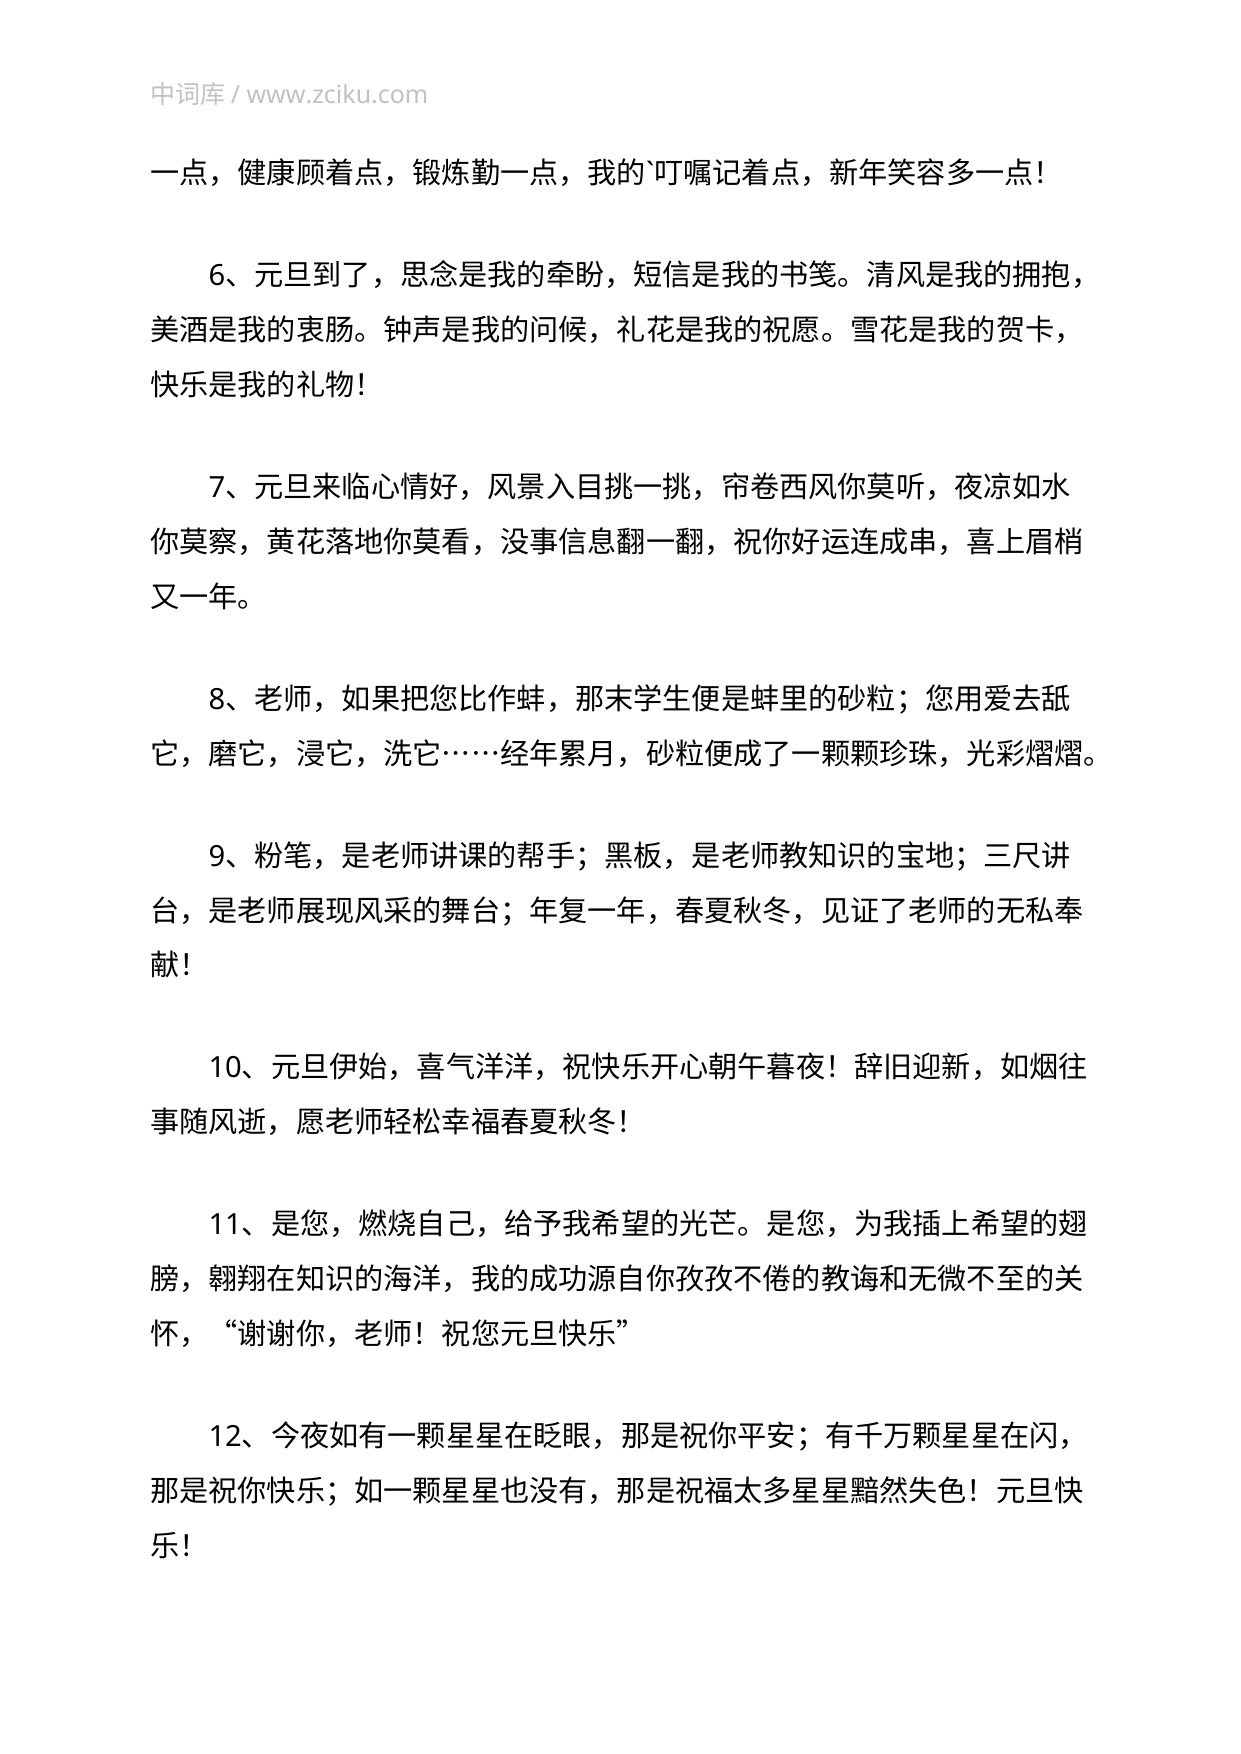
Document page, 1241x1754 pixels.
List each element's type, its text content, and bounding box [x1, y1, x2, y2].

text 6、元旦到了，思念是我的牵盼，短信是我的书笺。清风是我的拥抱，美酒是我的衷肠。钟声是我的问候，礼花是我的祝愿。雪花是我的贺卡，快乐是我的礼物！ [150, 252, 1090, 404]
text 11、是您，燃烧自己，给予我希望的光芒。是您，为我插上希望的翅膀，翱翔在知识的海洋，我的成功源自你孜孜不倦的教诲和无微不至的关怀，“谢谢你，老师！祝您元旦快乐” [150, 1201, 1090, 1353]
text 7、元旦来临心情好，风景入目挑一挑，帘卷西风你莫听，夜凉如水你莫察，黄花落地你莫看，没事信息翻一翻，祝你好运连成串，喜上眉梢又一年。 [150, 464, 1090, 616]
text 10、元旦伊始，喜气洋洋，祝快乐开心朝午暮夜！辞旧迎新，如烟往事随风逝，愿老师轻松幸福春夏秋冬！ [150, 1044, 1090, 1141]
text 9、粉笔，是老师讲课的帮手；黑板，是老师教知识的宝地；三尺讲台，是老师展现风采的舞台；年复一年，春夏秋冬，见证了老师的无私奉献！ [150, 832, 1090, 984]
text 12、今夜如有一颗星星在眨眼，那是祝你平安；有千万颗星星在闪，那是祝你快乐；如一颗星星也没有，那是祝福太多星星黯然失色！元旦快乐！ [150, 1412, 1090, 1564]
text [150, 150, 1090, 192]
text 8、老师，如果把您比作蚌，那末学生便是蚌里的砂粒；您用爱去舐它，磨它，浸它，洗它……经年累月，砂粒便成了一颗颗珍珠，光彩熠熠。 [150, 675, 1090, 773]
